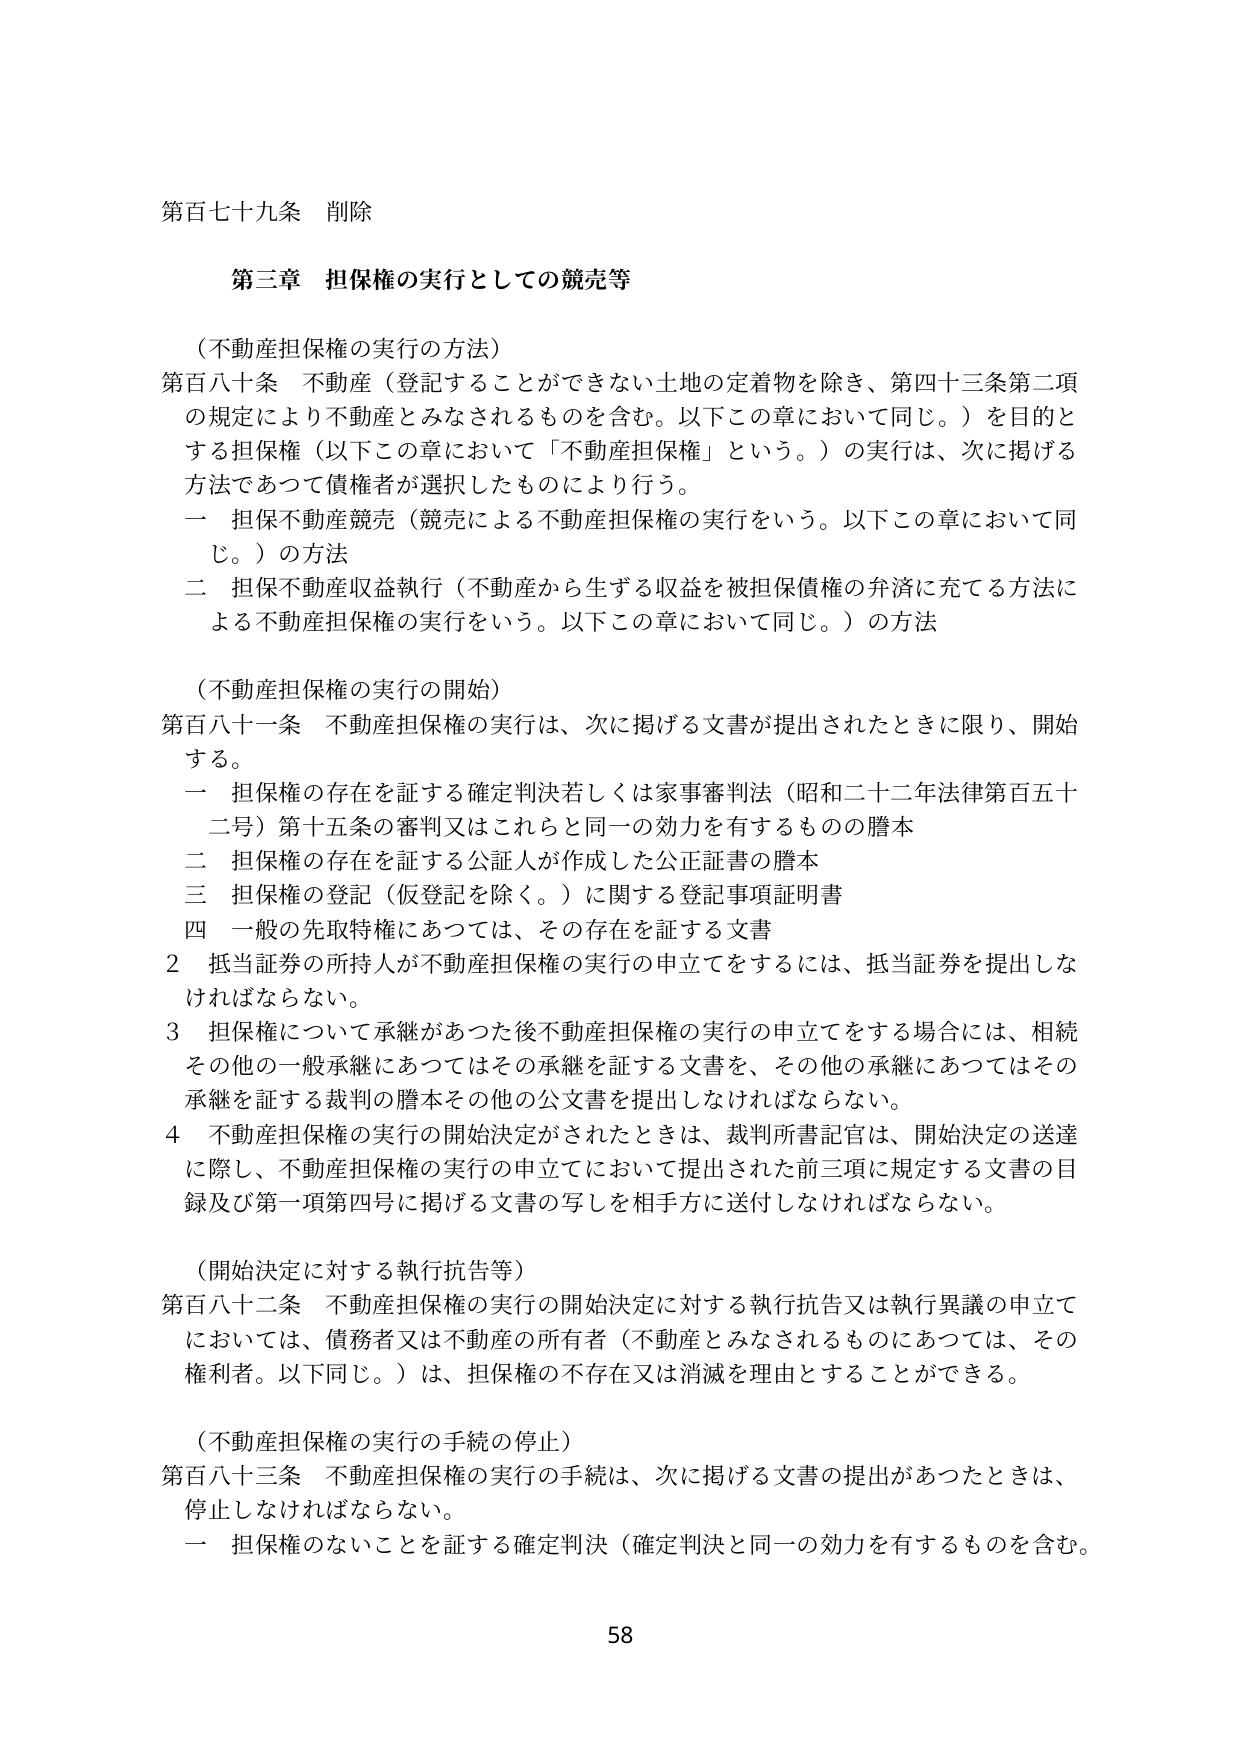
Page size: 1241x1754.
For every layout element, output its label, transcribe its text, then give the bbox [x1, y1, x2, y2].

text 第百八十二条 不動産担保権の実行の開始決定に対する執行抗告又は執行異議の申立てにおいては、債務者又は不動産の所有者（不動産とみなされるものにあつては、その権利者。以下同じ。）は、担保権の不存在又は消滅を理由とすることができる。 [161, 1287, 1079, 1389]
text 第百八十条 不動産（登記することができない土地の定着物を除き、第四十三条第二項の規定により不動産とみなされるものを含む。以下この章において同じ。）を目的とする担保権（以下この章において「不動産担保権」という。）の実行は、次に掲げる方法であつて債権者が選択したものにより行う。 [161, 364, 1079, 501]
text 一 担保不動産競売（競売による不動産担保権の実行をいう。以下この章において同じ。）の方法 [184, 501, 1079, 569]
text ２ 抵当証券の所持人が不動産担保権の実行の申立てをするには、抵当証券を提出しなければならない。 [161, 945, 1079, 1014]
text 第三章 担保権の実行としての競売等 [230, 262, 1079, 296]
text （不動産担保権の実行の手続の停止） [184, 1424, 1079, 1458]
text 二 担保不動産収益執行（不動産から生ずる収益を被担保債権の弁済に充てる方法による不動産担保権の実行をいう。以下この章において同じ。）の方法 [184, 569, 1079, 638]
text ４ 不動産担保権の実行の開始決定がされたときは、裁判所書記官は、開始決定の送達に際し、不動産担保権の実行の申立てにおいて提出された前三項に規定する文書の目録及び第一項第四号に掲げる文書の写しを相手方に送付しなければならない。 [161, 1116, 1079, 1219]
text 第百七十九条 削除 [161, 194, 1079, 228]
text 第百八十一条 不動産担保権の実行は、次に掲げる文書が提出されたときに限り、開始する。 [161, 706, 1079, 774]
text 一 担保権の存在を証する確定判決若しくは家事審判法（昭和二十二年法律第百五十二号）第十五条の審判又はこれらと同一の効力を有するものの謄本 [184, 774, 1079, 843]
text 三 担保権の登記（仮登記を除く。）に関する登記事項証明書 [184, 877, 1079, 911]
text 四 一般の先取特権にあつては、その存在を証する文書 [184, 911, 1079, 945]
text （不動産担保権の実行の開始） [184, 672, 1079, 706]
text （開始決定に対する執行抗告等） [184, 1253, 1079, 1287]
text ３ 担保権について承継があつた後不動産担保権の実行の申立てをする場合には、相続その他の一般承継にあつてはその承継を証する文書を、その他の承継にあつてはその承継を証する裁判の謄本その他の公文書を提出しなければならない。 [161, 1014, 1079, 1116]
text （不動産担保権の実行の方法） [184, 330, 1079, 364]
text 第百八十三条 不動産担保権の実行の手続は、次に掲げる文書の提出があつたときは、停止しなければならない。 [161, 1458, 1079, 1526]
text 二 担保権の存在を証する公証人が作成した公正証書の謄本 [184, 843, 1079, 877]
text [184, 1526, 1079, 1560]
